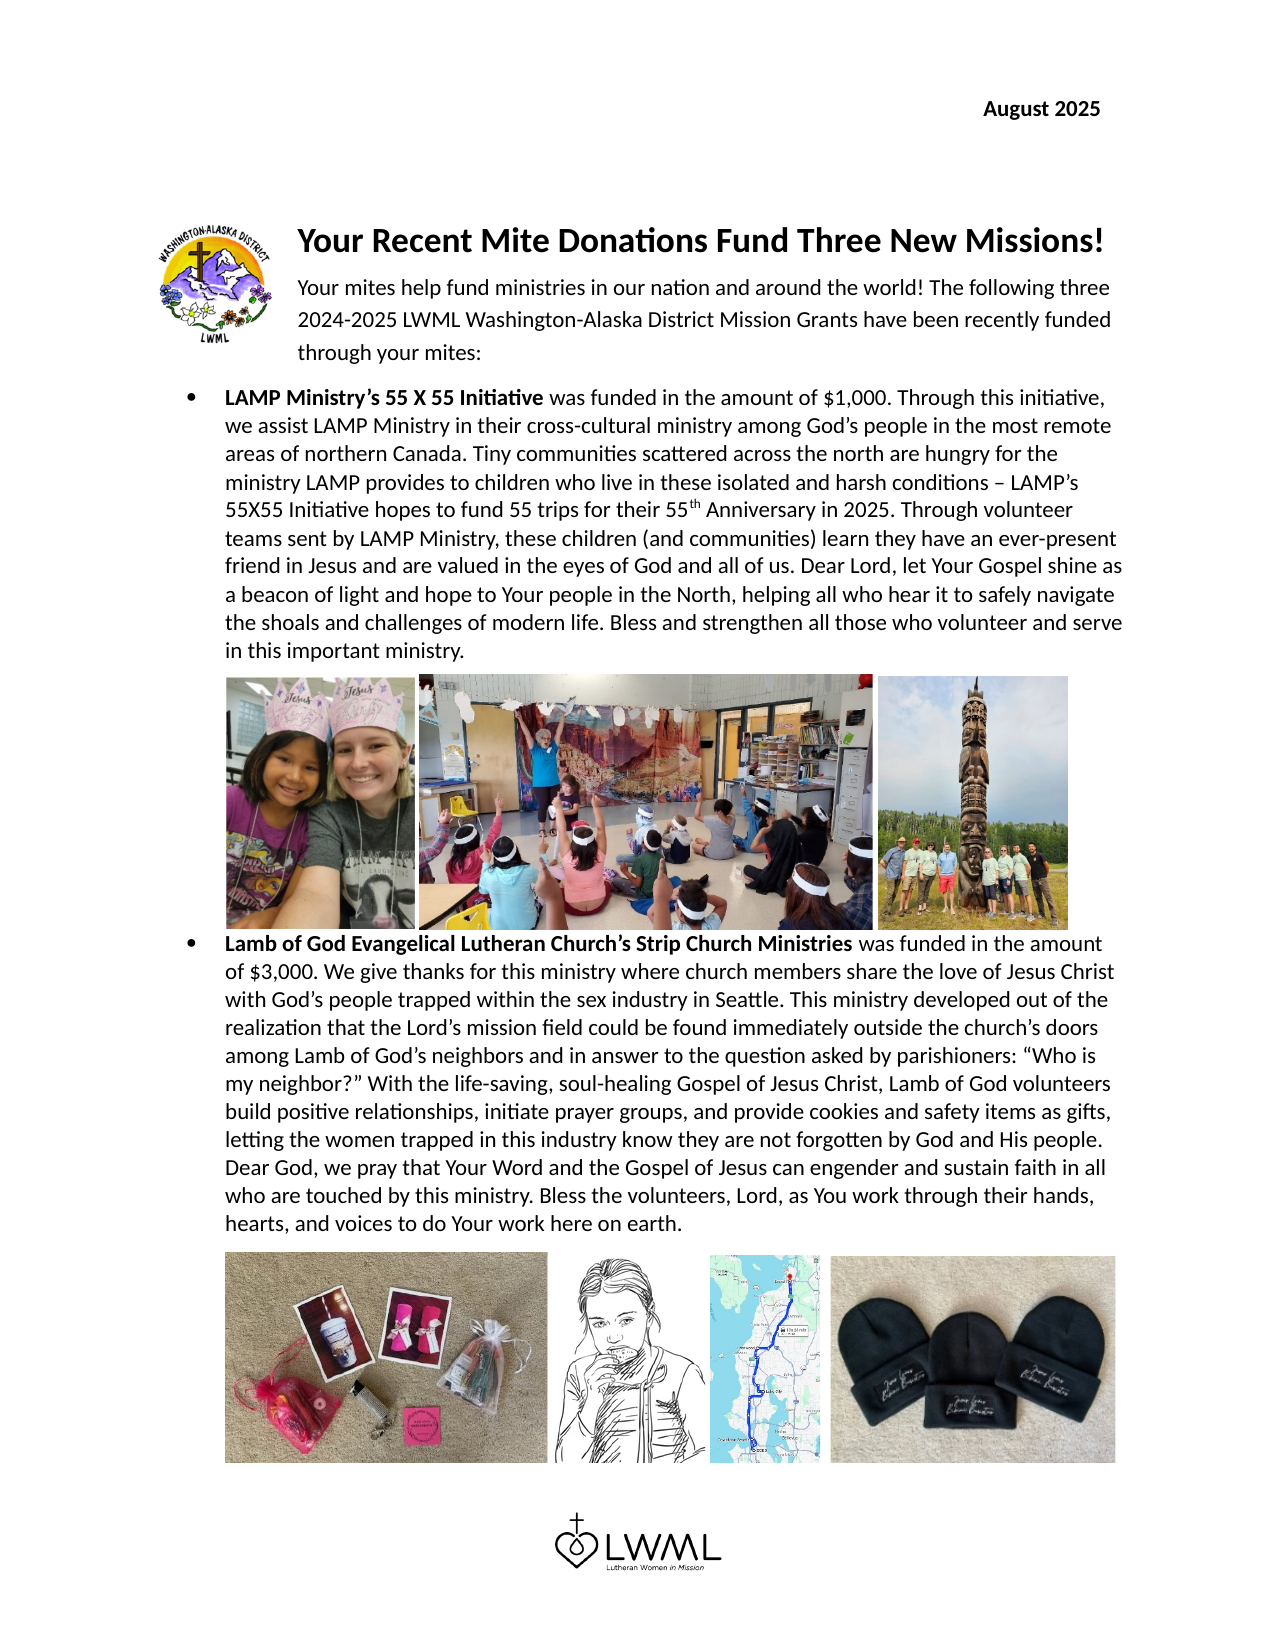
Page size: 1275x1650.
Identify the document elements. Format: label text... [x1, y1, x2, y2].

picture [227, 678, 414, 929]
text August 2025 [150, 94, 1125, 168]
list LAMP Ministry’s 55 X 55 Initiative was funded in the amount of $1,000. Through this initiative, we assist LAMP Ministry in their cross-cultural ministry among God’s people in the most remote areas of northern Canada. Tiny communities scattered across the north are hungry for the ministry LAMP provides to children who live in these isolated and harsh conditions – LAMP’s 55X55 Initiative hopes to fund 55 trips for their 55th Anniversary in 2025. Through volunteer teams sent by LAMP Ministry, these children (and communities) learn they have an ever-present friend in Jesus and are valued in the eyes of God and all of us. Dear Lord, let Your Gospel shine as a beacon of light and hope to Your people in the North, helping all who hear it to safely navigate the shoals and challenges of modern life. Bless and strengthen all those who volunteer and serve in this important ministry. [187, 383, 1125, 664]
list Lamb of God Evangelical Lutheran Church’s Strip Church Ministries was funded in the amount of $3,000. We give thanks for this ministry where church members share the love of Jesus Christ with God’s people trapped within the sex industry in Seattle. This ministry developed out of the realization that the Lord’s mission field could be found immediately outside the church’s doors among Lamb of God’s neighbors and in answer to the question asked by parishioners: “Who is my neighbor?” With the life-saving, soul-healing Gospel of Jesus Christ, Lamb of God volunteers build positive relationships, initiate prayer groups, and provide cookies and safety items as gifts, letting the women trapped in this industry know they are not forgotten by God and His people. Dear God, we pray that Your Word and the Gospel of Jesus can engender and sustain faith in all who are touched by this ministry. Bless the volunteers, Lord, as You work through their hands, hearts, and voices to do Your work here on earth. [187, 929, 1125, 1237]
picture [150, 218, 279, 348]
picture [225, 1252, 705, 1463]
picture [830, 1256, 1116, 1463]
picture [419, 674, 873, 930]
picture [878, 676, 1068, 930]
text Your Recent Mite Donations Fund Three New Missions! [279, 218, 1125, 262]
picture [550, 1507, 725, 1575]
text Your mites help fund ministries in our nation and around the world! The following three 2024-2025 LWML Washington-Alaska District Mission Grants have been recently funded through your mites: [150, 273, 1125, 366]
picture [710, 1255, 821, 1463]
